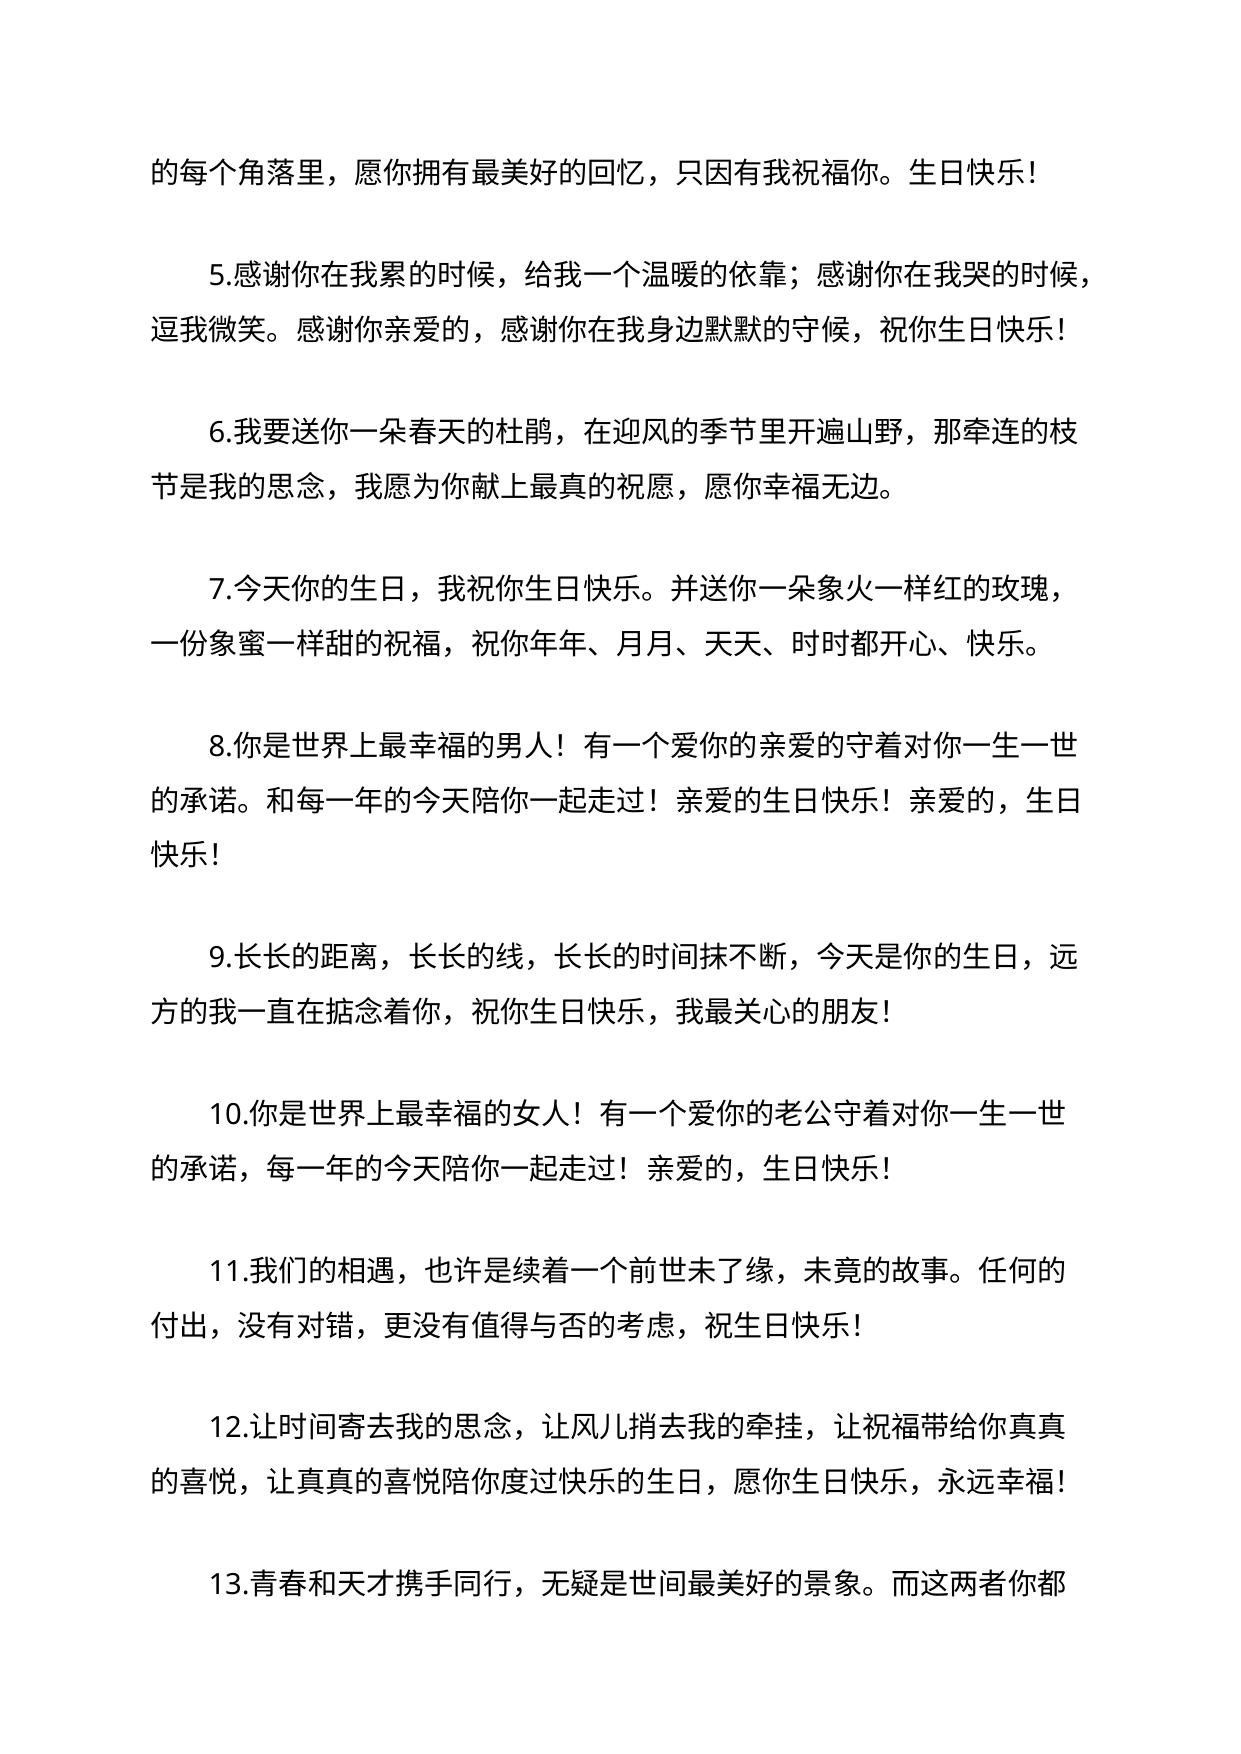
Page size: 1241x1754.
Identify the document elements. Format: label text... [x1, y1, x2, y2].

text 5.感谢你在我累的时候，给我一个温暖的依靠；感谢你在我哭的时候，逗我微笑。感谢你亲爱的，感谢你在我身边默默的守候，祝你生日快乐！ [150, 252, 1090, 349]
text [150, 1561, 1090, 1603]
text 11.我们的相遇，也许是续着一个前世未了缘，未竟的故事。任何的付出，没有对错，更没有值得与否的考虑，祝生日快乐！ [150, 1247, 1090, 1344]
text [150, 150, 1090, 192]
text 6.我要送你一朵春天的杜鹃，在迎风的季节里开遍山野，那牵连的枝节是我的思念，我愿为你献上最真的祝愿，愿你幸福无边。 [150, 408, 1090, 506]
text 7.今天你的生日，我祝你生日快乐。并送你一朵象火一样红的玫瑰，一份象蜜一样甜的祝福，祝你年年、月月、天天、时时都开心、快乐。 [150, 565, 1090, 663]
text 10.你是世界上最幸福的女人！有一个爱你的老公守着对你一生一世的承诺，每一年的今天陪你一起走过！亲爱的，生日快乐！ [150, 1091, 1090, 1188]
text 8.你是世界上最幸福的男人！有一个爱你的亲爱的守着对你一生一世的承诺。和每一年的今天陪你一起走过！亲爱的生日快乐！亲爱的，生日快乐！ [150, 722, 1090, 874]
text 12.让时间寄去我的思念，让风儿捎去我的牵挂，让祝福带给你真真的喜悦，让真真的喜悦陪你度过快乐的生日，愿你生日快乐，永远幸福！ [150, 1404, 1090, 1501]
text 9.长长的距离，长长的线，长长的时间抹不断，今天是你的生日，远方的我一直在掂念着你，祝你生日快乐，我最关心的朋友！ [150, 934, 1090, 1031]
